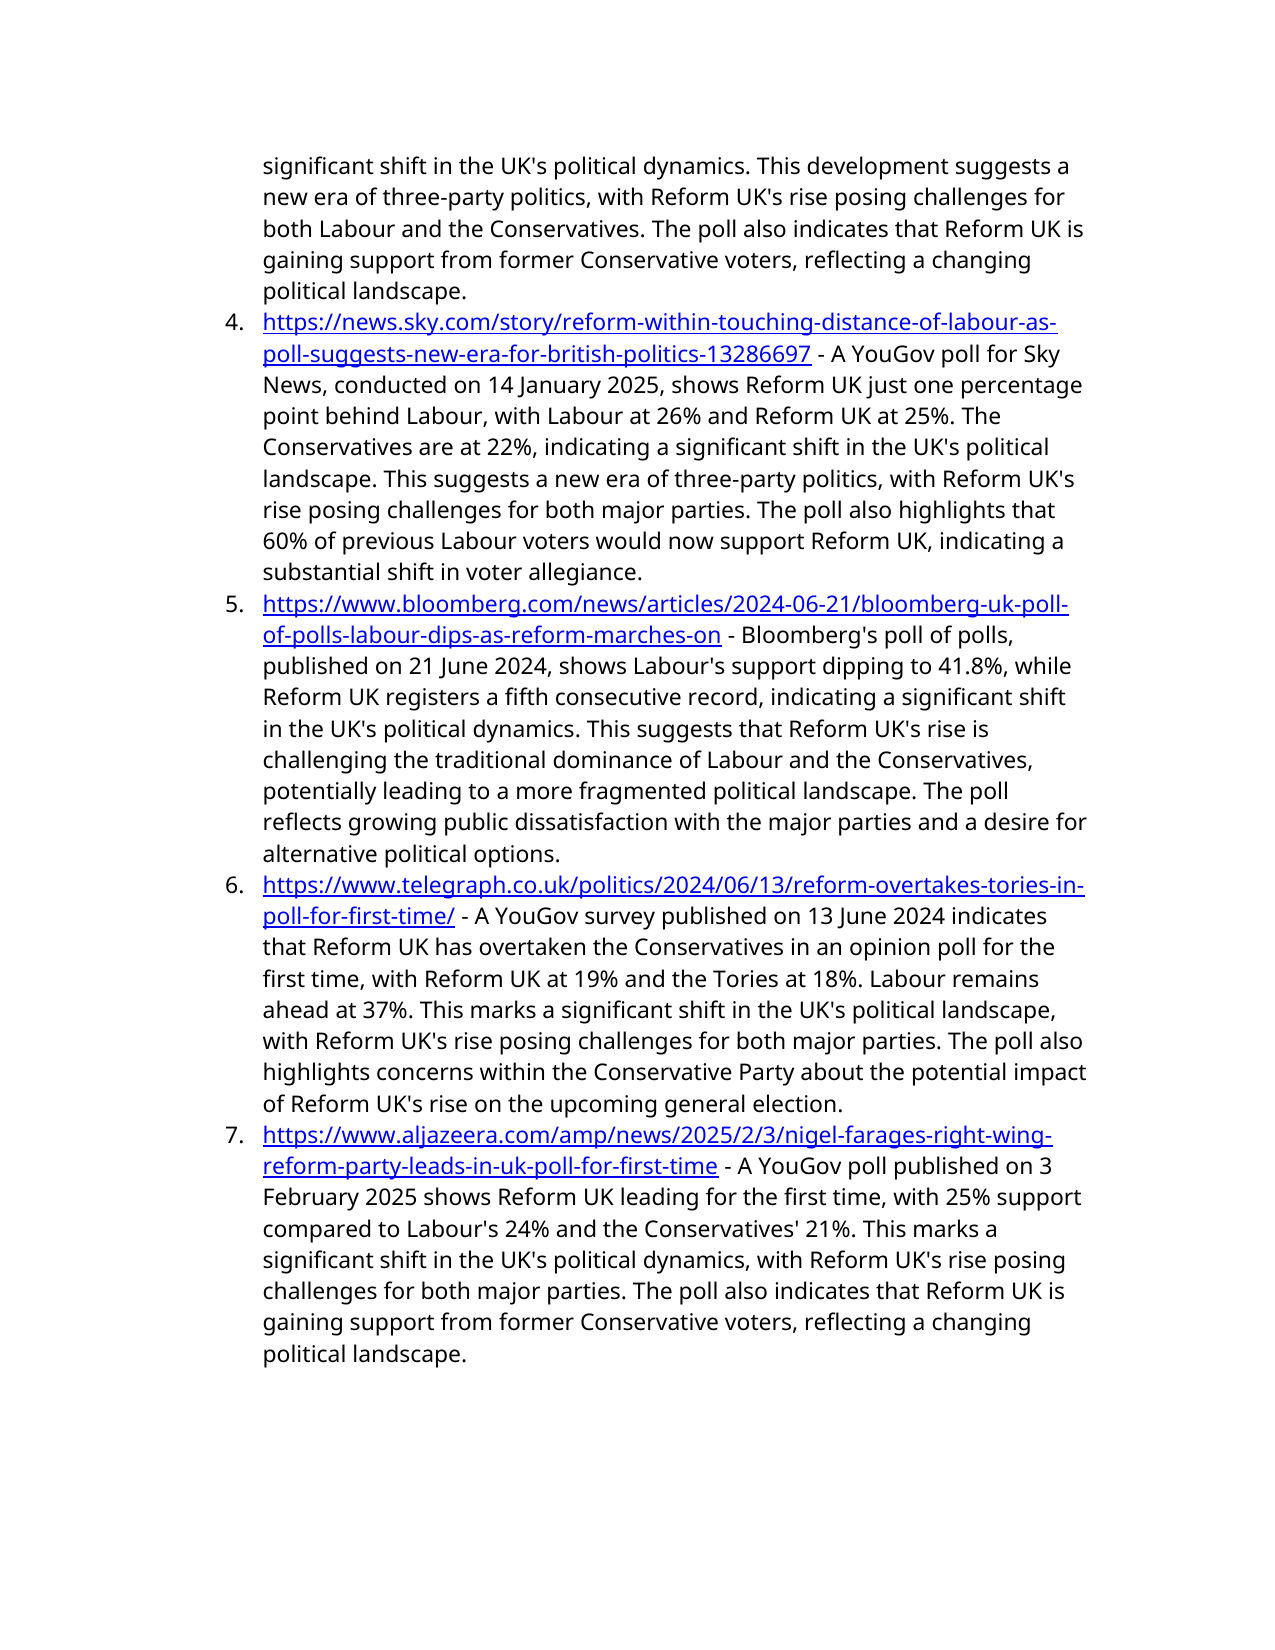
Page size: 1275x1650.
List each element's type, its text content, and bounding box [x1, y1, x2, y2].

list https://www.aljazeera.com/amp/news/2025/2/3/nigel-farages-right-wing-reform-party-leads-in-uk-poll-for-first-time - A YouGov poll published on 3 February 2025 shows Reform UK leading for the first time, with 25% support compared to Labour's 24% and the Conservatives' 21%. This marks a significant shift in the UK's political dynamics, with Reform UK's rise posing challenges for both major parties. The poll also indicates that Reform UK is gaining support from former Conservative voters, reflecting a changing political landscape. [225, 1119, 1087, 1369]
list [225, 150, 1087, 306]
list https://www.telegraph.co.uk/politics/2024/06/13/reform-overtakes-tories-in-poll-for-first-time/ - A YouGov survey published on 13 June 2024 indicates that Reform UK has overtaken the Conservatives in an opinion poll for the first time, with Reform UK at 19% and the Tories at 18%. Labour remains ahead at 37%. This marks a significant shift in the UK's political landscape, with Reform UK's rise posing challenges for both major parties. The poll also highlights concerns within the Conservative Party about the potential impact of Reform UK's rise on the upcoming general election. [225, 869, 1087, 1119]
list https://www.bloomberg.com/news/articles/2024-06-21/bloomberg-uk-poll-of-polls-labour-dips-as-reform-marches-on - Bloomberg's poll of polls, published on 21 June 2024, shows Labour's support dipping to 41.8%, while Reform UK registers a fifth consecutive record, indicating a significant shift in the UK's political dynamics. This suggests that Reform UK's rise is challenging the traditional dominance of Labour and the Conservatives, potentially leading to a more fragmented political landscape. The poll reflects growing public dissatisfaction with the major parties and a desire for alternative political options. [225, 587, 1087, 869]
list https://news.sky.com/story/reform-within-touching-distance-of-labour-as-poll-suggests-new-era-for-british-politics-13286697 - A YouGov poll for Sky News, conducted on 14 January 2025, shows Reform UK just one percentage point behind Labour, with Labour at 26% and Reform UK at 25%. The Conservatives are at 22%, indicating a significant shift in the UK's political landscape. This suggests a new era of three-party politics, with Reform UK's rise posing challenges for both major parties. The poll also highlights that 60% of previous Labour voters would now support Reform UK, indicating a substantial shift in voter allegiance. [225, 306, 1087, 587]
